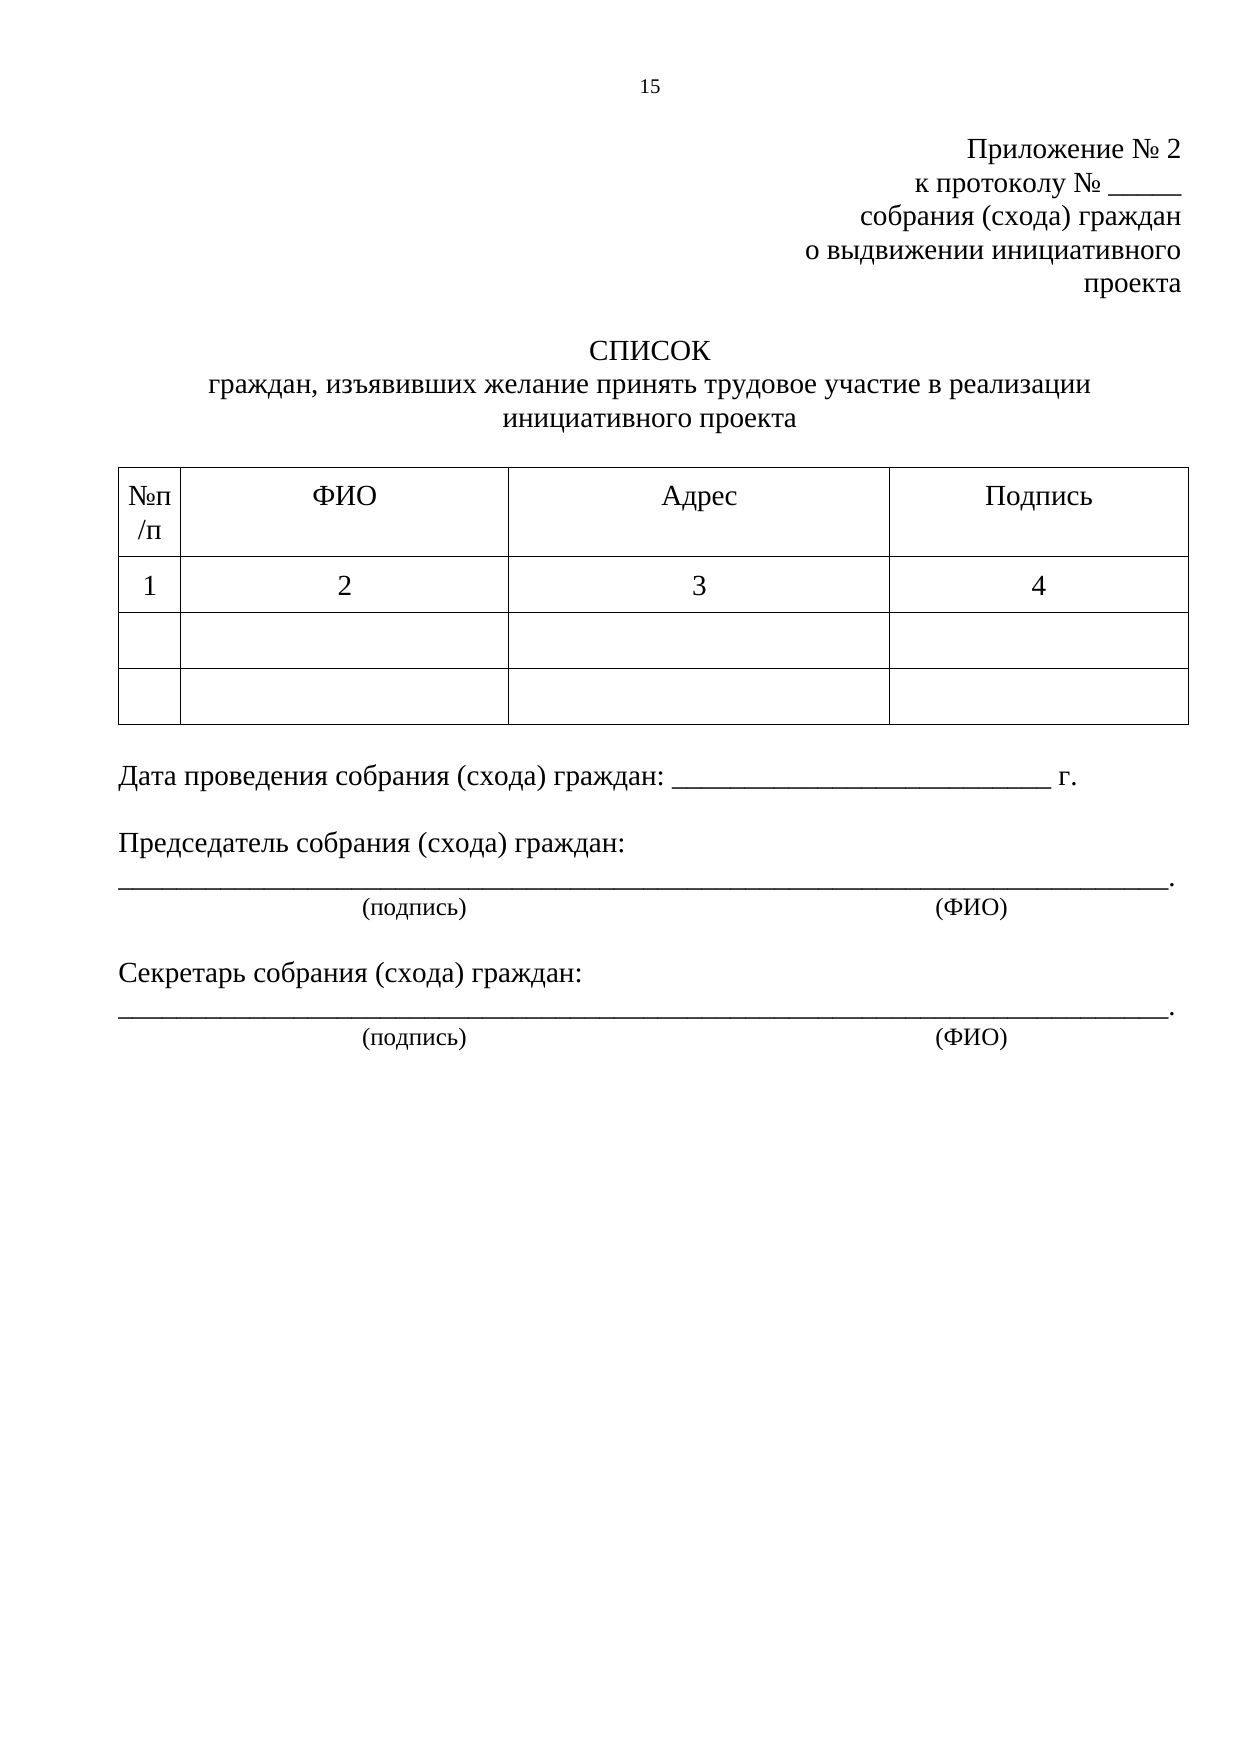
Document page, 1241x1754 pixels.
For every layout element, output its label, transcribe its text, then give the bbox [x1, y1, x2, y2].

table_header ФИО [181, 468, 508, 556]
text ________________________________________________________________________. [118, 859, 1181, 892]
table_cell [181, 613, 508, 668]
table_cell [509, 669, 889, 724]
text Дата проведения собрания (схода) граждан: __________________________ г. [118, 758, 1181, 792]
table_cell [890, 613, 1188, 668]
table_header Адрес [509, 468, 889, 556]
text Секретарь собрания (схода) граждан: [118, 955, 1181, 988]
table_header Подпись [890, 468, 1188, 556]
table_cell [181, 669, 508, 724]
text ________________________________________________________________________. [118, 988, 1181, 1022]
text граждан, изъявивших желание принять трудовое участие в реализации инициативного проекта [118, 366, 1181, 433]
text Приложение № 2 [118, 131, 1181, 165]
text о выдвижении инициативного [118, 232, 1181, 266]
table_cell 3 [509, 557, 889, 612]
table_cell [509, 613, 889, 668]
table_cell 4 [890, 557, 1188, 612]
table_header №п/п [119, 468, 180, 556]
text СПИСОК [118, 333, 1181, 366]
table_cell [119, 669, 180, 724]
text проекта [118, 266, 1181, 299]
text собрания (схода) граждан [118, 198, 1181, 232]
table_cell 2 [181, 557, 508, 612]
text к протоколу № _____ [118, 165, 1181, 198]
table_cell 1 [119, 557, 180, 612]
text (подпись) (ФИО) [118, 892, 1181, 921]
text Председатель собрания (схода) граждан: [118, 825, 1181, 859]
table_cell [890, 669, 1188, 724]
table_cell [119, 613, 180, 668]
text (подпись) (ФИО) [118, 1022, 1181, 1051]
